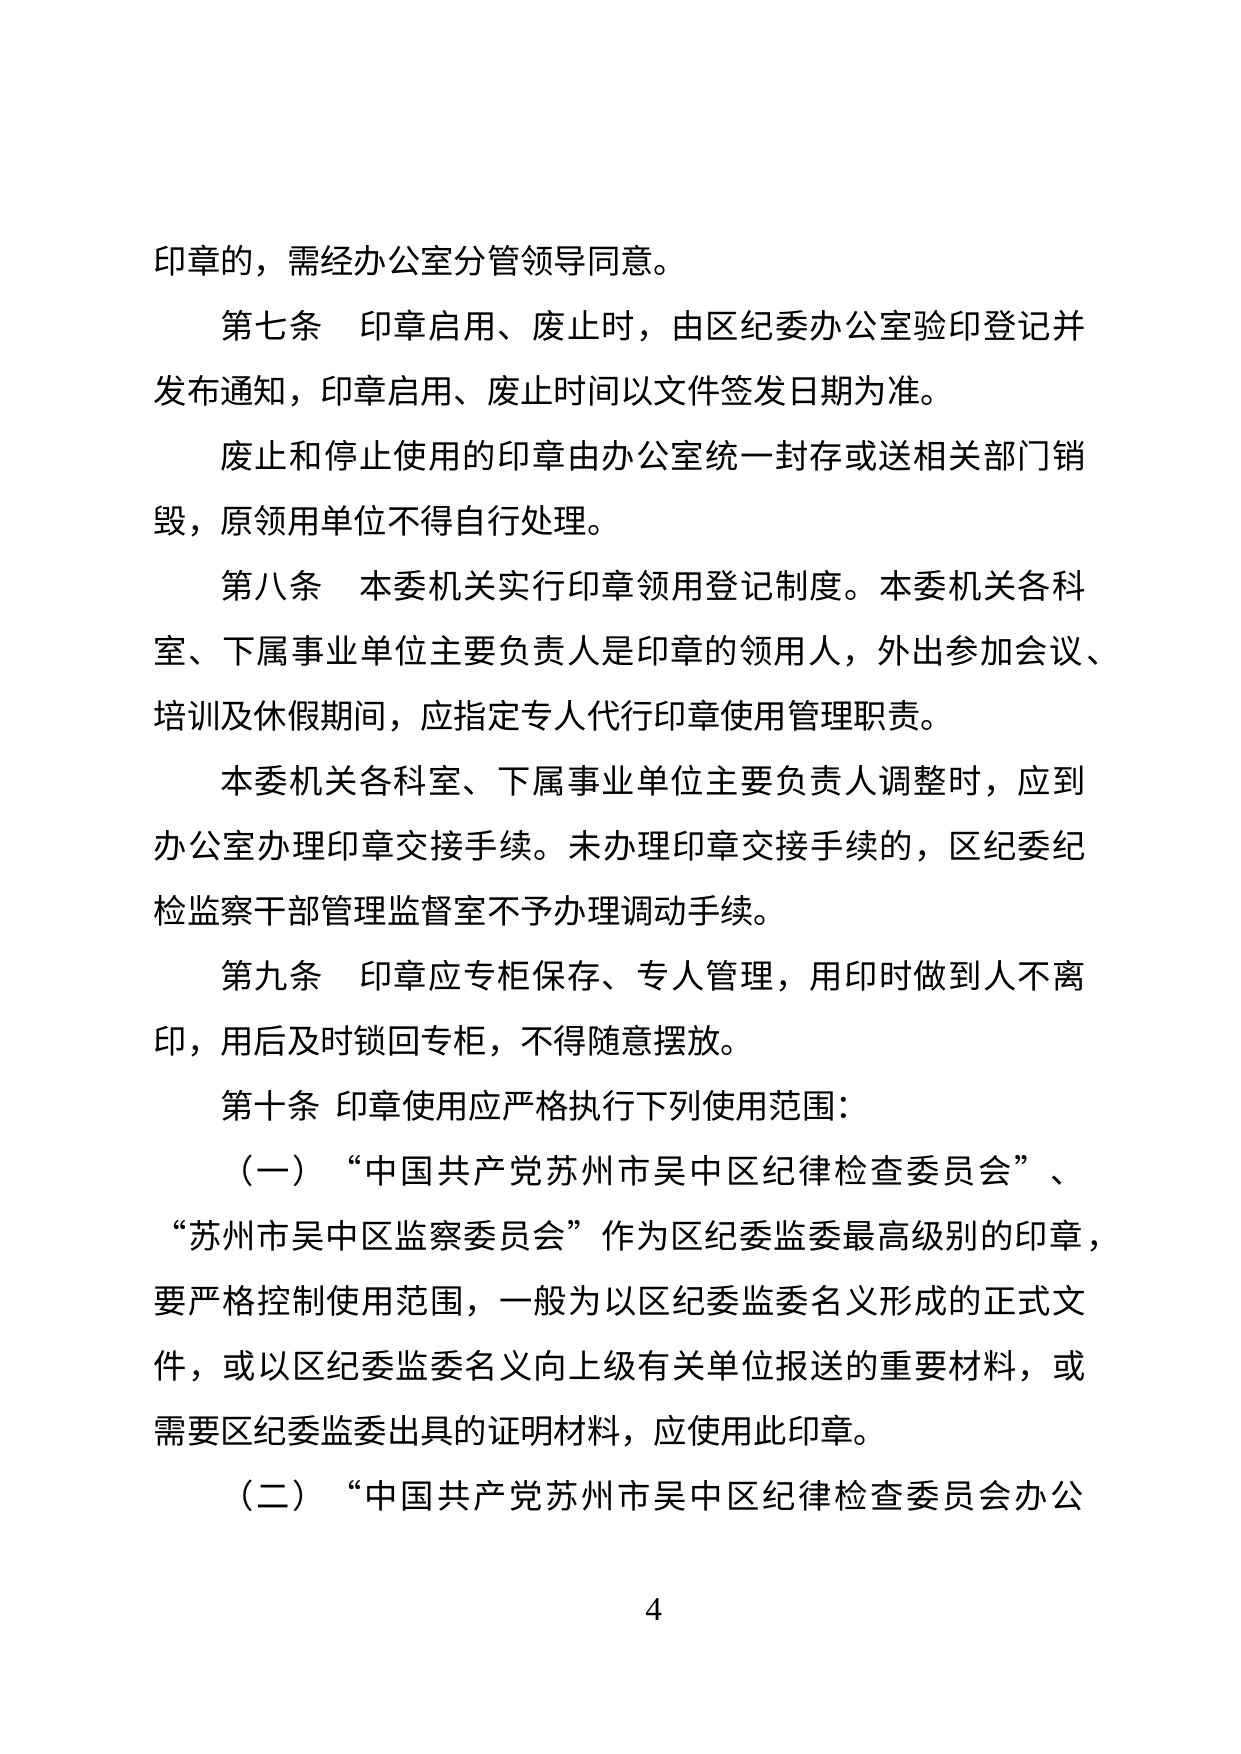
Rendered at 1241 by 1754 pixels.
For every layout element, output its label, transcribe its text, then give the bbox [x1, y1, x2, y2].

text （一）“中国共产党苏州市吴中区纪律检查委员会”、“苏州市吴中区监察委员会”作为区纪委监委最高级别的印章，要严格控制使用范围，一般为以区纪委监委名义形成的正式文件，或以区纪委监委名义向上级有关单位报送的重要材料，或需要区纪委监委出具的证明材料，应使用此印章。 [153, 1137, 1087, 1462]
text 第七条 印章启用、废止时，由区纪委办公室验印登记并发布通知，印章启用、废止时间以文件签发日期为准。 [153, 292, 1087, 422]
text 第九条 印章应专柜保存、专人管理，用印时做到人不离印，用后及时锁回专柜，不得随意摆放。 [153, 942, 1087, 1072]
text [153, 227, 1087, 292]
text 第八条 本委机关实行印章领用登记制度。本委机关各科室、下属事业单位主要负责人是印章的领用人，外出参加会议、培训及休假期间，应指定专人代行印章使用管理职责。 [153, 552, 1087, 747]
text 第十条 印章使用应严格执行下列使用范围： [153, 1072, 1087, 1137]
text 本委机关各科室、下属事业单位主要负责人调整时，应到办公室办理印章交接手续。未办理印章交接手续的，区纪委纪检监察干部管理监督室不予办理调动手续。 [153, 747, 1087, 942]
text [153, 1462, 1087, 1527]
text 废止和停止使用的印章由办公室统一封存或送相关部门销毁，原领用单位不得自行处理。 [153, 422, 1087, 552]
